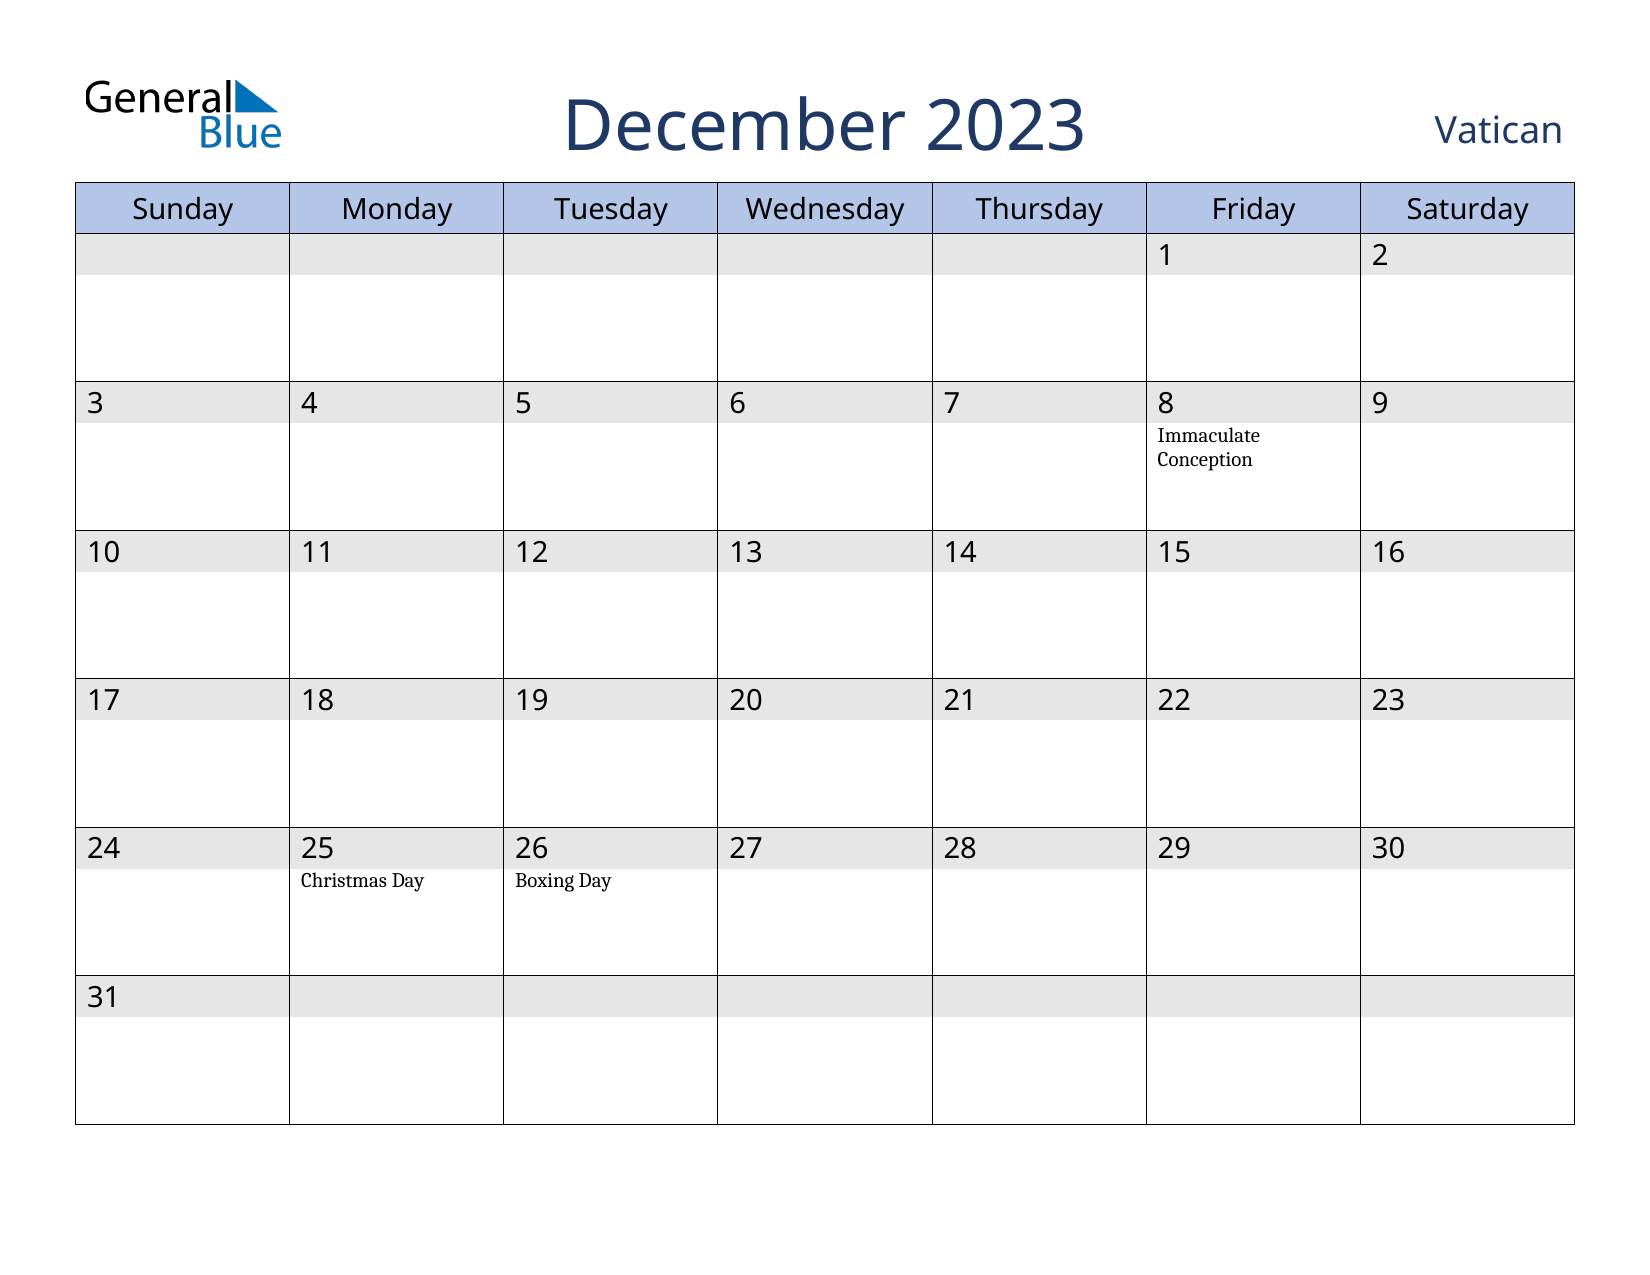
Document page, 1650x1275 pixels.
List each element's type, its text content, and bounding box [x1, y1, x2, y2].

table_cell Immaculate Conception [1147, 423, 1360, 530]
table_cell 28 [933, 828, 1146, 869]
table_cell [1147, 976, 1360, 1017]
table_cell [1147, 572, 1360, 678]
table_header [76, 75, 503, 182]
table_cell [933, 1017, 1146, 1123]
table_cell 15 [1147, 531, 1360, 572]
table_cell [933, 976, 1146, 1017]
table_cell [1361, 976, 1574, 1017]
table_cell [933, 720, 1146, 827]
table_cell [1147, 275, 1360, 381]
table_cell 10 [76, 531, 289, 572]
table_cell 8 [1147, 382, 1360, 423]
table_cell [933, 572, 1146, 678]
table_cell 1 [1147, 234, 1360, 275]
table_cell 31 [76, 976, 289, 1017]
table_cell [718, 423, 932, 530]
table_cell 16 [1361, 531, 1574, 572]
table_cell 23 [1361, 679, 1574, 720]
table_cell [933, 234, 1146, 275]
table_cell 18 [290, 679, 503, 720]
table_cell [504, 234, 717, 275]
table_cell Wednesday [718, 183, 932, 233]
table_cell Sunday [76, 183, 289, 233]
table_cell Boxing Day [504, 869, 717, 975]
table_cell [290, 572, 503, 678]
table_cell [290, 423, 503, 530]
table_cell 21 [933, 679, 1146, 720]
table_cell 17 [76, 679, 289, 720]
table_cell 20 [718, 679, 932, 720]
table_cell [718, 234, 932, 275]
table_cell [76, 572, 289, 678]
table_cell [1147, 869, 1360, 975]
table_cell 30 [1361, 828, 1574, 869]
table_cell [1361, 869, 1574, 975]
table_cell [504, 1017, 717, 1123]
table_cell Saturday [1361, 183, 1574, 233]
table_cell 26 [504, 828, 717, 869]
table_cell [290, 275, 503, 381]
table_cell [718, 1017, 932, 1123]
table_cell [504, 976, 717, 1017]
table_cell [1361, 720, 1574, 827]
table_cell [290, 976, 503, 1017]
table_cell 4 [290, 382, 503, 423]
table_cell 27 [718, 828, 932, 869]
table_cell 11 [290, 531, 503, 572]
table_cell 25 [290, 828, 503, 869]
table_cell [504, 572, 717, 678]
table_cell [290, 720, 503, 827]
table_cell [933, 869, 1146, 975]
table_cell [933, 423, 1146, 530]
table_cell [933, 275, 1146, 381]
table_cell [718, 275, 932, 381]
table_cell 19 [504, 679, 717, 720]
table_cell 12 [504, 531, 717, 572]
table_cell Monday [290, 183, 503, 233]
table_cell [76, 720, 289, 827]
table_cell [290, 1017, 503, 1123]
table_cell Friday [1147, 183, 1360, 233]
table_cell Thursday [933, 183, 1146, 233]
table_cell 29 [1147, 828, 1360, 869]
table_cell [1361, 275, 1574, 381]
table_cell 24 [76, 828, 289, 869]
table_cell [76, 234, 289, 275]
table_cell Tuesday [504, 183, 717, 233]
table_cell [1147, 1017, 1360, 1123]
table_cell 14 [933, 531, 1146, 572]
table_header Vatican [1146, 75, 1574, 182]
table_cell [76, 1017, 289, 1123]
table_cell [76, 275, 289, 381]
table_cell [1147, 720, 1360, 827]
table_cell [718, 869, 932, 975]
table_cell [1361, 1017, 1574, 1123]
table_cell Christmas Day [290, 869, 503, 975]
table_cell [76, 869, 289, 975]
table_cell [290, 234, 503, 275]
table_cell [504, 720, 717, 827]
table_cell [504, 275, 717, 381]
table_cell [1361, 423, 1574, 530]
table_cell 9 [1361, 382, 1574, 423]
table_cell 6 [718, 382, 932, 423]
table_cell [718, 720, 932, 827]
table_cell 13 [718, 531, 932, 572]
table_cell 22 [1147, 679, 1360, 720]
table_cell [76, 423, 289, 530]
table_cell [718, 976, 932, 1017]
table_cell [718, 572, 932, 678]
table_cell [1361, 572, 1574, 678]
table_cell [504, 423, 717, 530]
table_cell 2 [1361, 234, 1574, 275]
picture [86, 80, 281, 148]
table_cell 5 [504, 382, 717, 423]
table_cell 7 [933, 382, 1146, 423]
table_cell 3 [76, 382, 289, 423]
table_header December 2023 [504, 75, 1146, 182]
